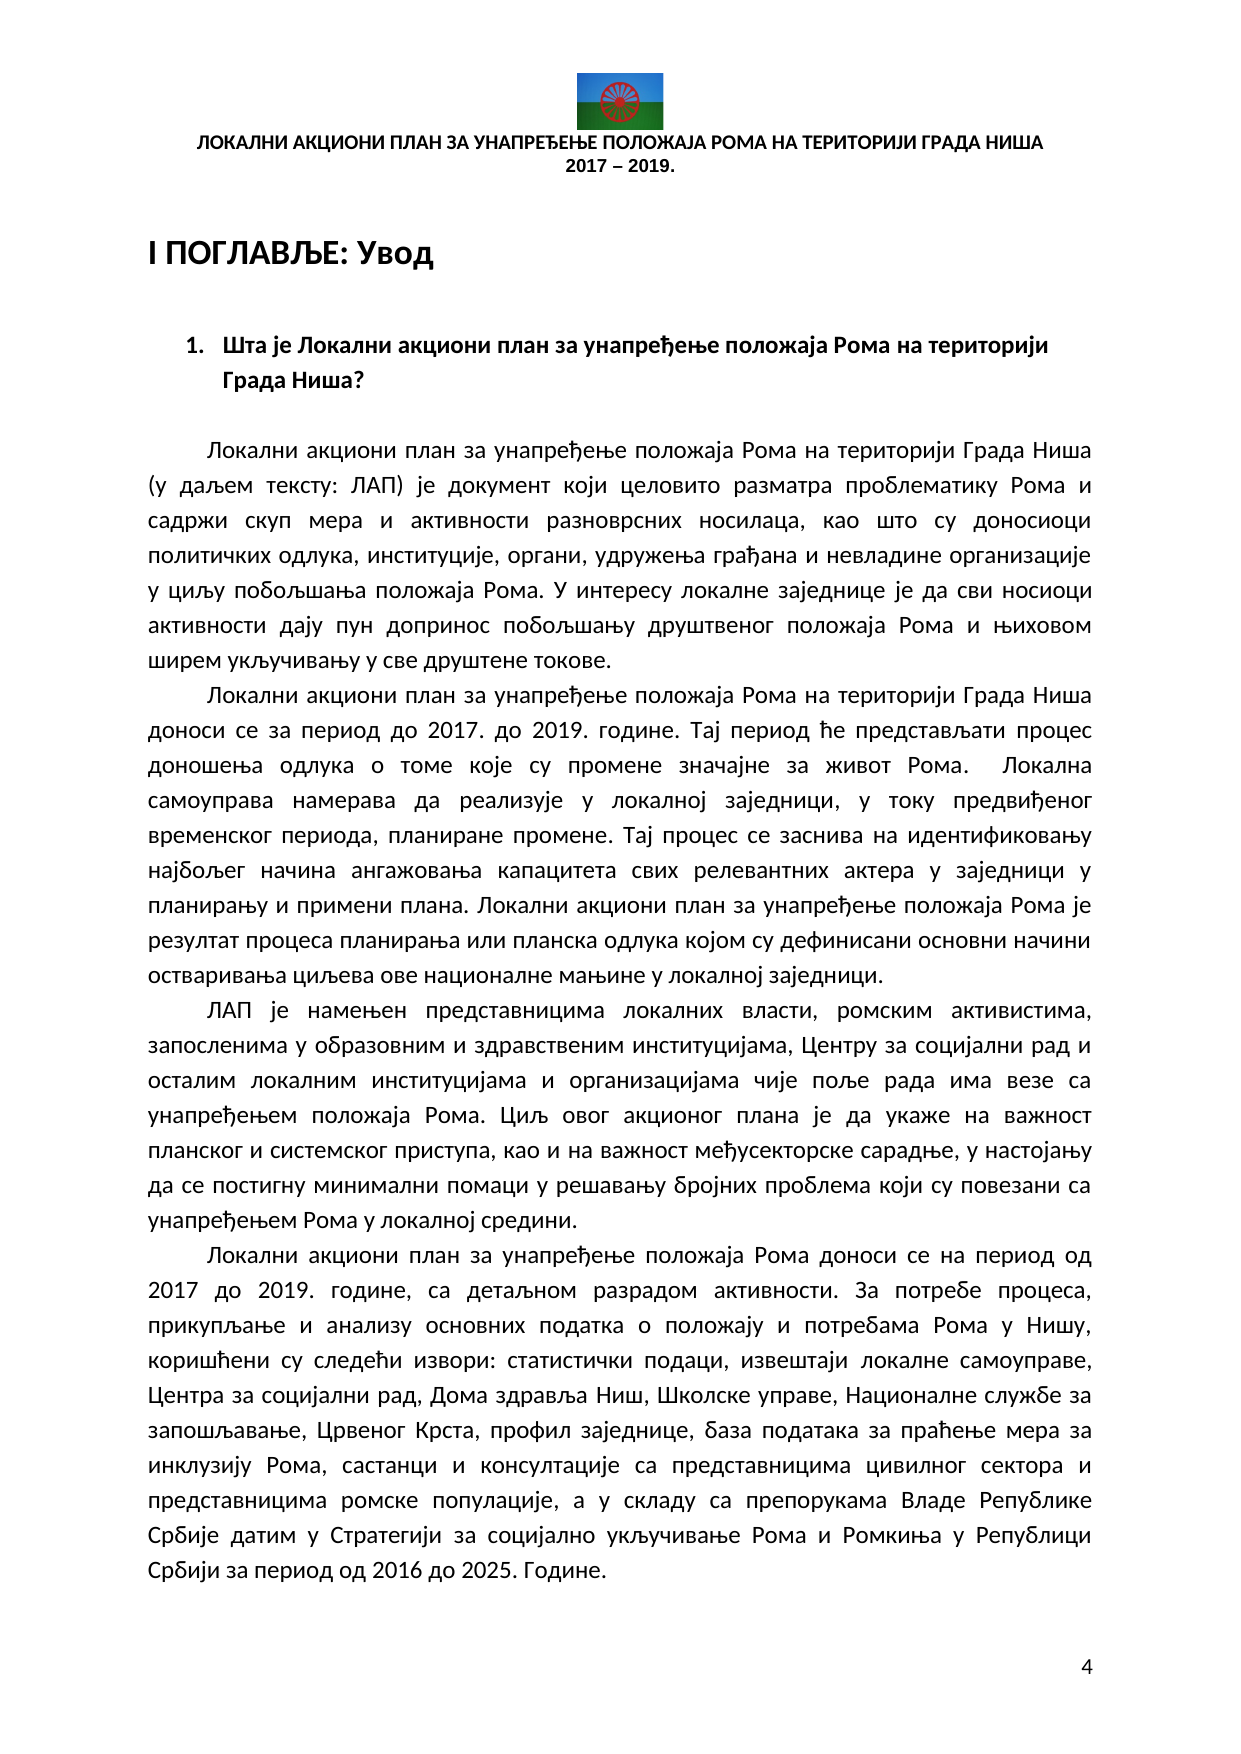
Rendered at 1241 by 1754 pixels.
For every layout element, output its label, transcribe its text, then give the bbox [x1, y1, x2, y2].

text I ПОГЛАВЉЕ: Увод [148, 230, 1093, 273]
list Шта је Локални акциони план за унапређење положаја Рома на територији Града Ниша? [185, 329, 1093, 395]
text Локални акциони план за унапређење положаја Рома на територији Града Ниша (у даљем тексту: ЛАП) је документ који целовито разматра проблематику Рома и садржи скуп мера и активности разноврсних носилаца, као што су доносиоци политичких oдлука, институције, органи, удружења грађана и невладине организације у циљу побољшања положајa Рома. У интересу локалне заједнице је да сви носиоци активности дају пун допринос побољшању друштвеног положаја Рома и њиховом ширем укључивању у све друштене токове. [148, 434, 1093, 675]
picture [577, 73, 664, 130]
text Локални акциони план за унапређење положаја Рома доноси се на период од 2017 до 2019. године, са детаљном разрадом активности. За потребе процеса, прикупљање и анализу основних податка о положају и потребама Рома у Нишу, коришћени су следећи извори: статистички подаци, извештаји локалне самоуправе, Центра за социјални рад, Дома здравља Ниш, Школске управе, Националне службе за запошљавање, Црвеног Крста, профил заједнице, база података за праћење мера за инклузију Рома, састанци и консултације са представницима цивилног сектора и представницима ромске популације, а у складу са препорукама Владе Републике Србије датим у Стратегији за социјално укључивање Рома и Ромкиња у Републици Србији за период од 2016 до 2025. Године. [148, 1239, 1093, 1585]
text Локални акциони план за унапређење положаја Рома на територији Града Ниша доноси се за период до 2017. до 2019. године. Тај период ће представљати процес доношења одлука о томе које су промене значајне за живот Рома. Локална самоуправа намерава да реализује у локалној заједници, у току предвиђеног временског периода, планиране промене. Тај процес се заснива на идентификовању најбољег начина ангажовања капацитета свих релевантних актера у заједници у планирању и примени плана. Локални акциони план за унапређење положаја Рома је резултат процеса планирања или планска одлука којом су дефинисани основни начини остваривања циљева ове националне мањине у локалној заједници. [148, 679, 1093, 990]
text ЛАП је намењен представницима локалних власти, ромским активистима, запосленима у образовним и здравственим институцијама, Центру за социјални рад и осталим локалним институцијама и организацијама чије поље рада има везе са унапређењем положаја Рома. Циљ овог акционог плана је да укаже на важност планског и системског приступа, као и на важност међусекторске сарадње, у настојању да се постигну минимални помаци у решавању бројних проблема који су повезани са унапређењем Рома у локалној средини. [148, 994, 1093, 1235]
